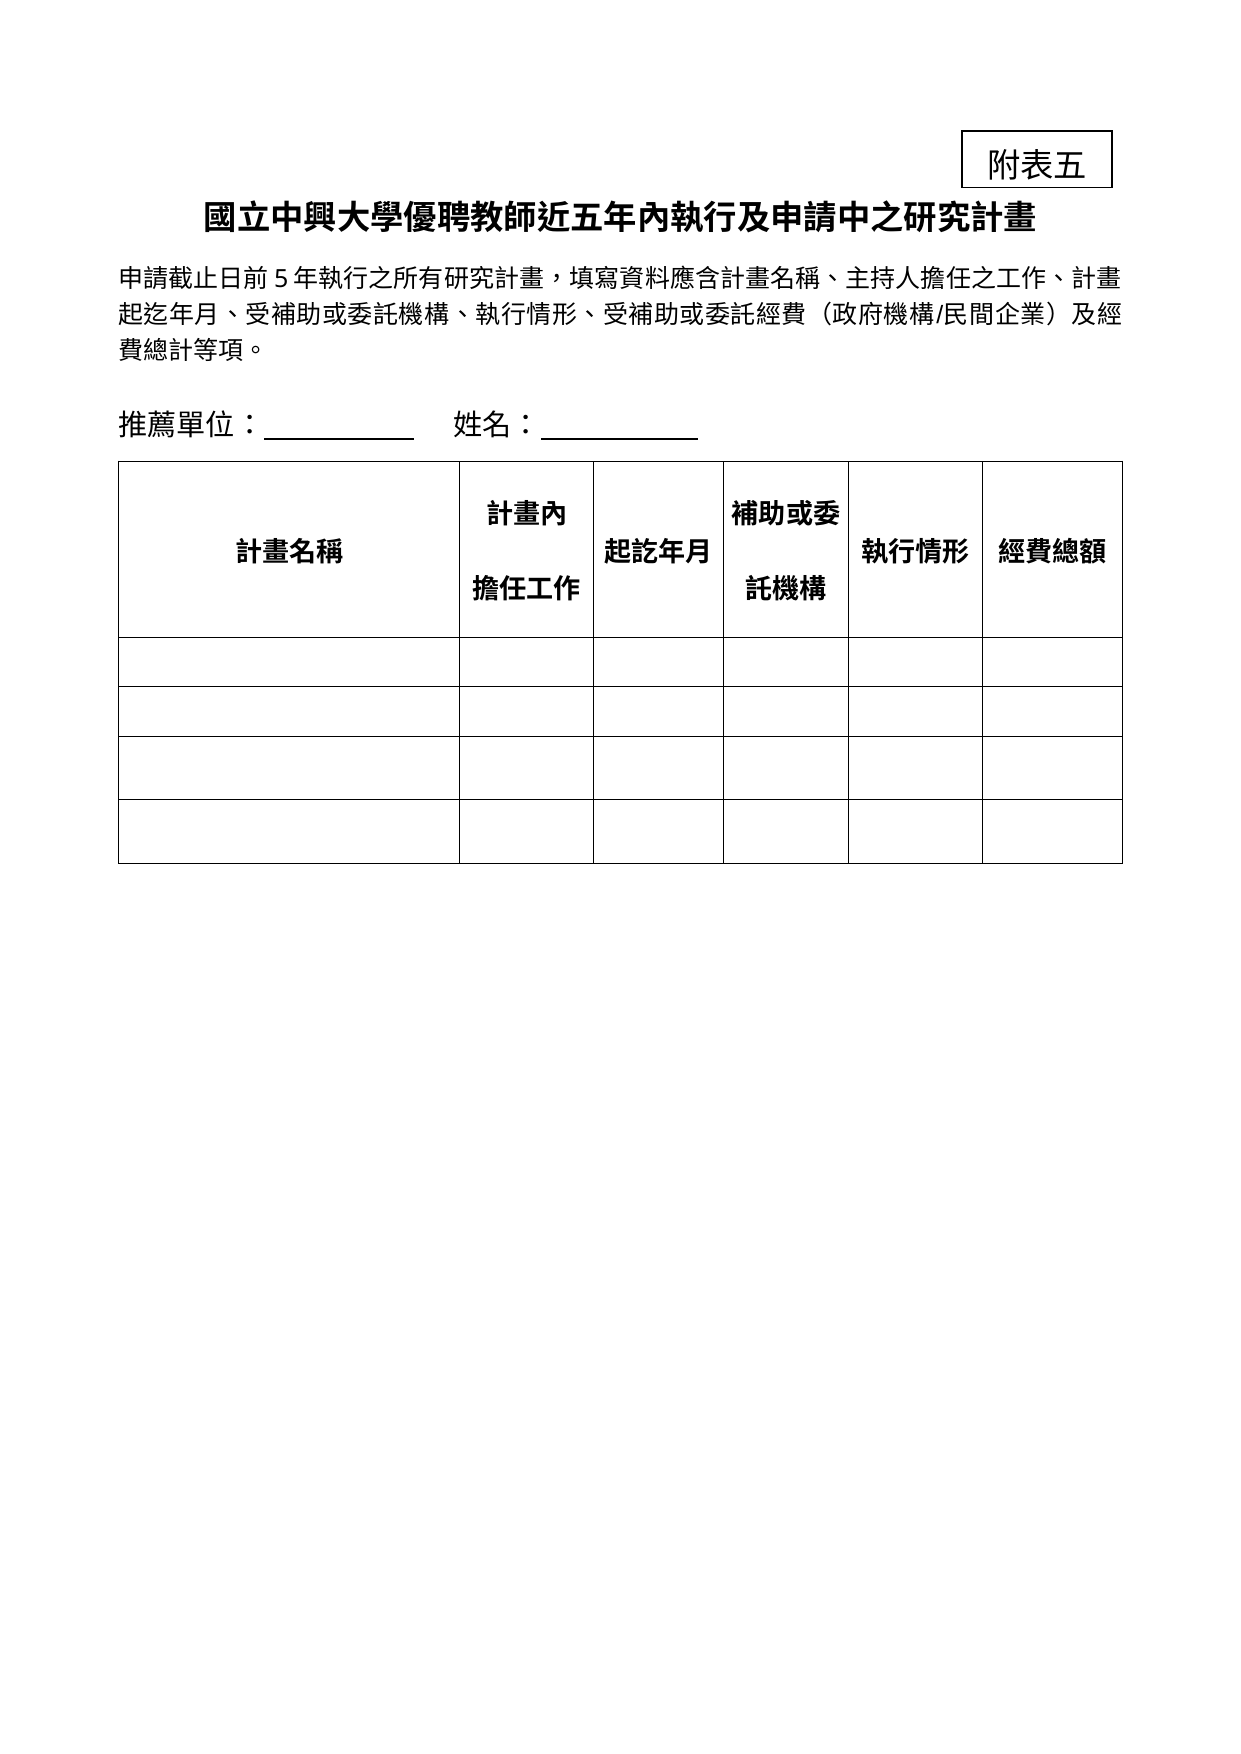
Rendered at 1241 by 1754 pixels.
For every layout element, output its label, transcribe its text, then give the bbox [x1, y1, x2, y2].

table_header 計畫內 擔任工作 [460, 462, 593, 637]
table_cell [594, 687, 723, 736]
table_header 經費總額 [983, 462, 1122, 637]
table_cell [849, 737, 982, 799]
table_header 執行情形 [849, 462, 982, 637]
table_cell [460, 638, 593, 686]
table_cell [849, 687, 982, 736]
table_cell [983, 800, 1122, 863]
text 申請截止日前5年執行之所有研究計畫，填寫資料應含計畫名稱、主持人擔任之工作、計畫起迄年月、受補助或委託機構、執行情形、受補助或委託經費（政府機構/民間企業）及經費總計等項。 [118, 258, 1122, 367]
table_cell [119, 638, 459, 686]
table_cell [119, 800, 459, 863]
table_cell [983, 638, 1122, 686]
table_cell [119, 737, 459, 799]
table_cell [724, 737, 848, 799]
table_cell [460, 737, 593, 799]
text 國立中興大學優聘教師近五年內執行及申請中之研究計畫 [118, 191, 1122, 239]
table_cell [594, 638, 723, 686]
table_header 補助或委託機構 [724, 462, 848, 637]
text 推薦單位： 姓名： [118, 386, 1122, 461]
table_cell [594, 800, 723, 863]
table_cell [849, 638, 982, 686]
table_cell [983, 737, 1122, 799]
table_cell [724, 687, 848, 736]
table_cell [724, 800, 848, 863]
table_header 計畫名稱 [119, 462, 459, 637]
table_cell [460, 800, 593, 863]
table_cell [594, 737, 723, 799]
table_cell [724, 638, 848, 686]
table_cell [849, 800, 982, 863]
table_cell [119, 687, 459, 736]
table_header 起訖年月 [594, 462, 723, 637]
table_cell [983, 687, 1122, 736]
table_cell [460, 687, 593, 736]
